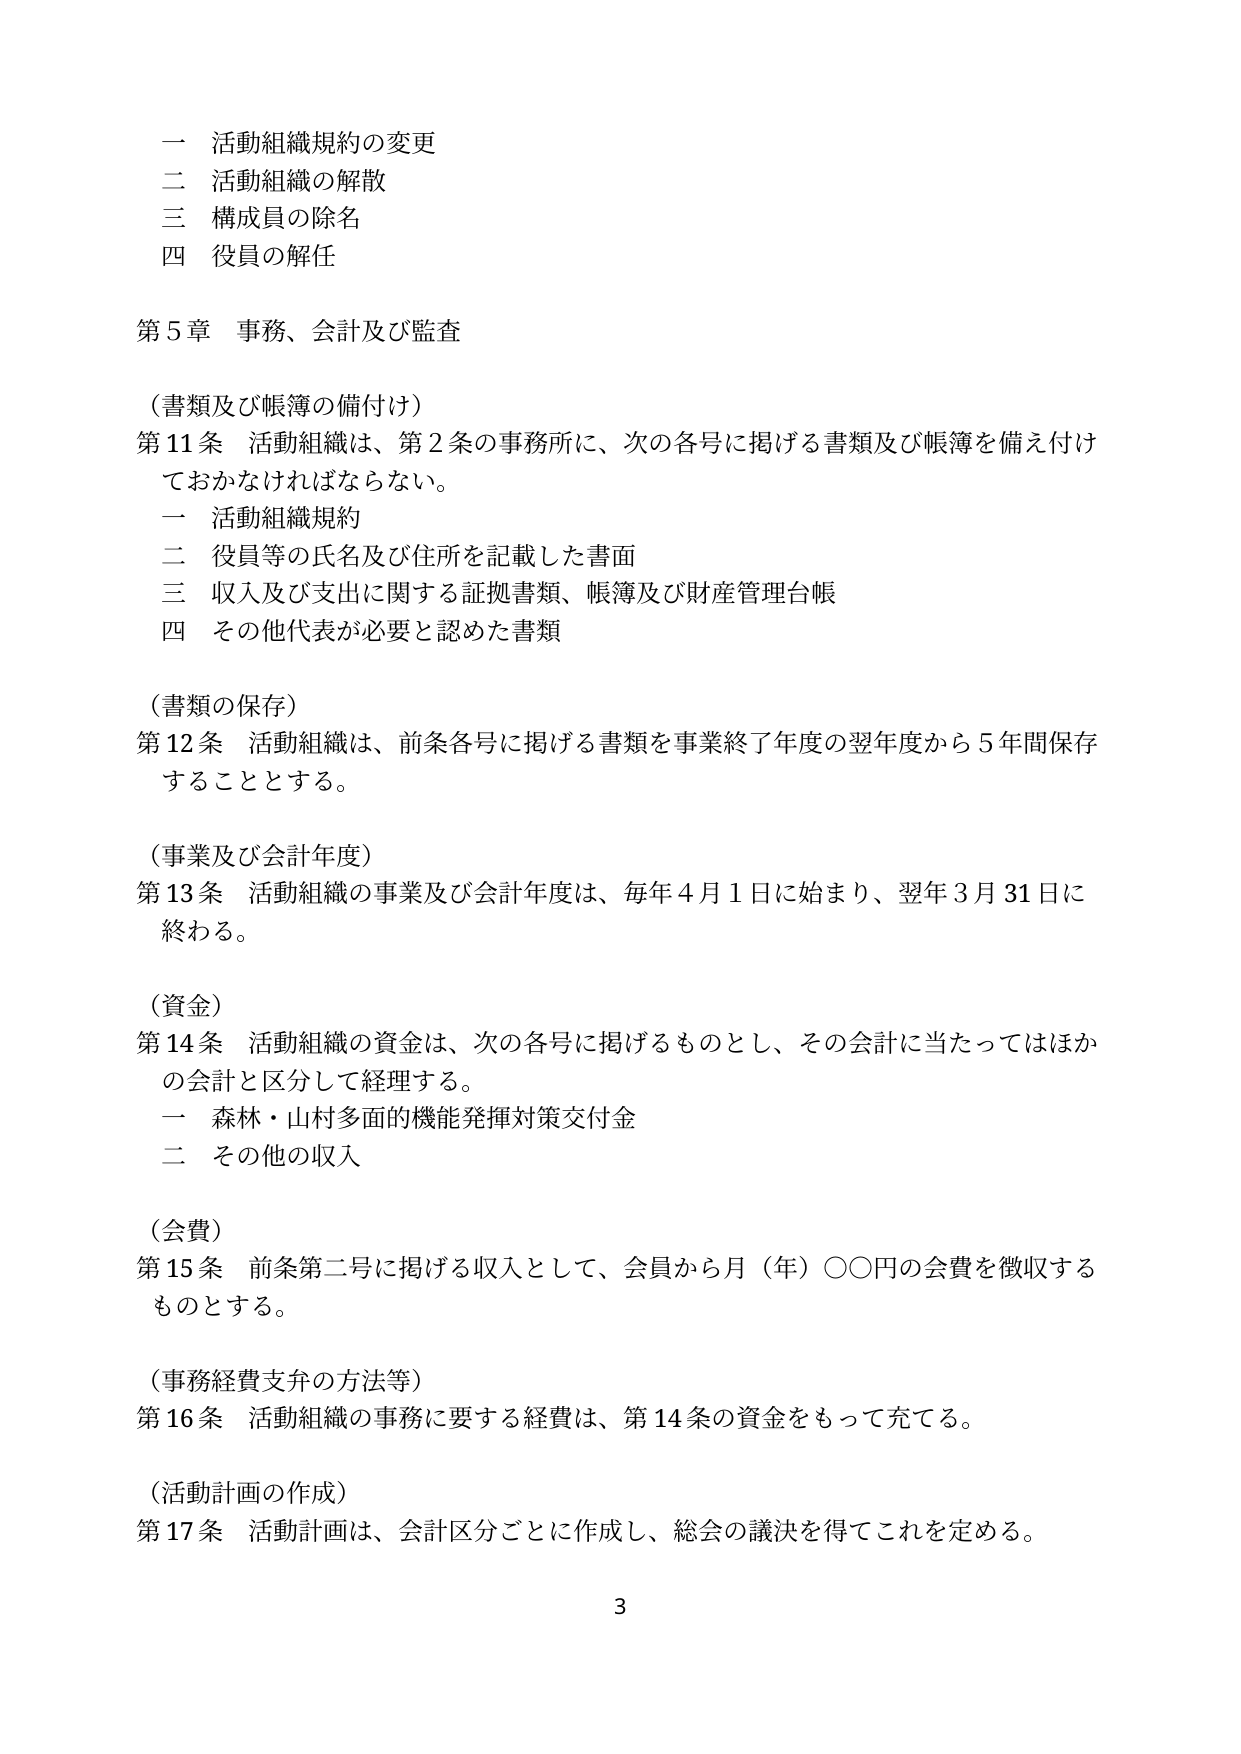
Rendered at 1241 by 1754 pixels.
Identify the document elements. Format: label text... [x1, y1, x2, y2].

text （活動計画の作成） [136, 1473, 1104, 1511]
text 三 収入及び支出に関する証拠書類、帳簿及び財産管理台帳 [136, 573, 1104, 611]
text 二 役員等の氏名及び住所を記載した書面 [136, 536, 1104, 573]
text 第15条 前条第二号に掲げる収入として、会員から月（年）○○円の会費を徴収するものとする。 [136, 1248, 1104, 1323]
text 四 その他代表が必要と認めた書類 [136, 611, 1104, 648]
text （書類の保存） [136, 686, 1104, 723]
text 三 構成員の除名 [136, 198, 1104, 236]
text 第13条 活動組織の事業及び会計年度は、毎年４月１日に始まり、翌年３月31日に終わる。 [136, 873, 1104, 948]
text （事務経費支弁の方法等） [136, 1361, 1104, 1398]
text 一 活動組織規約の変更 [136, 123, 1104, 161]
text 一 活動組織規約 [136, 498, 1104, 536]
text 二 活動組織の解散 [136, 161, 1104, 198]
text （書類及び帳簿の備付け） [136, 386, 1104, 423]
text 第16条 活動組織の事務に要する経費は、第14条の資金をもって充てる。 [136, 1398, 1104, 1436]
text 第14条 活動組織の資金は、次の各号に掲げるものとし、その会計に当たってはほかの会計と区分して経理する。 [136, 1023, 1104, 1098]
text 四 役員の解任 [136, 236, 1104, 273]
text 一 森林・山村多面的機能発揮対策交付金 [136, 1098, 1104, 1136]
text （事業及び会計年度） [136, 836, 1104, 873]
text 二 その他の収入 [136, 1136, 1104, 1173]
text 第17条 活動計画は、会計区分ごとに作成し、総会の議決を得てこれを定める。 [136, 1511, 1104, 1548]
text 第11条 活動組織は、第２条の事務所に、次の各号に掲げる書類及び帳簿を備え付けておかなければならない。 [136, 423, 1104, 498]
text 第５章 事務、会計及び監査 [136, 311, 1104, 348]
text 第12条 活動組織は、前条各号に掲げる書類を事業終了年度の翌年度から５年間保存することとする。 [136, 723, 1104, 798]
text （資金） [136, 986, 1104, 1023]
text （会費） [136, 1211, 1104, 1248]
